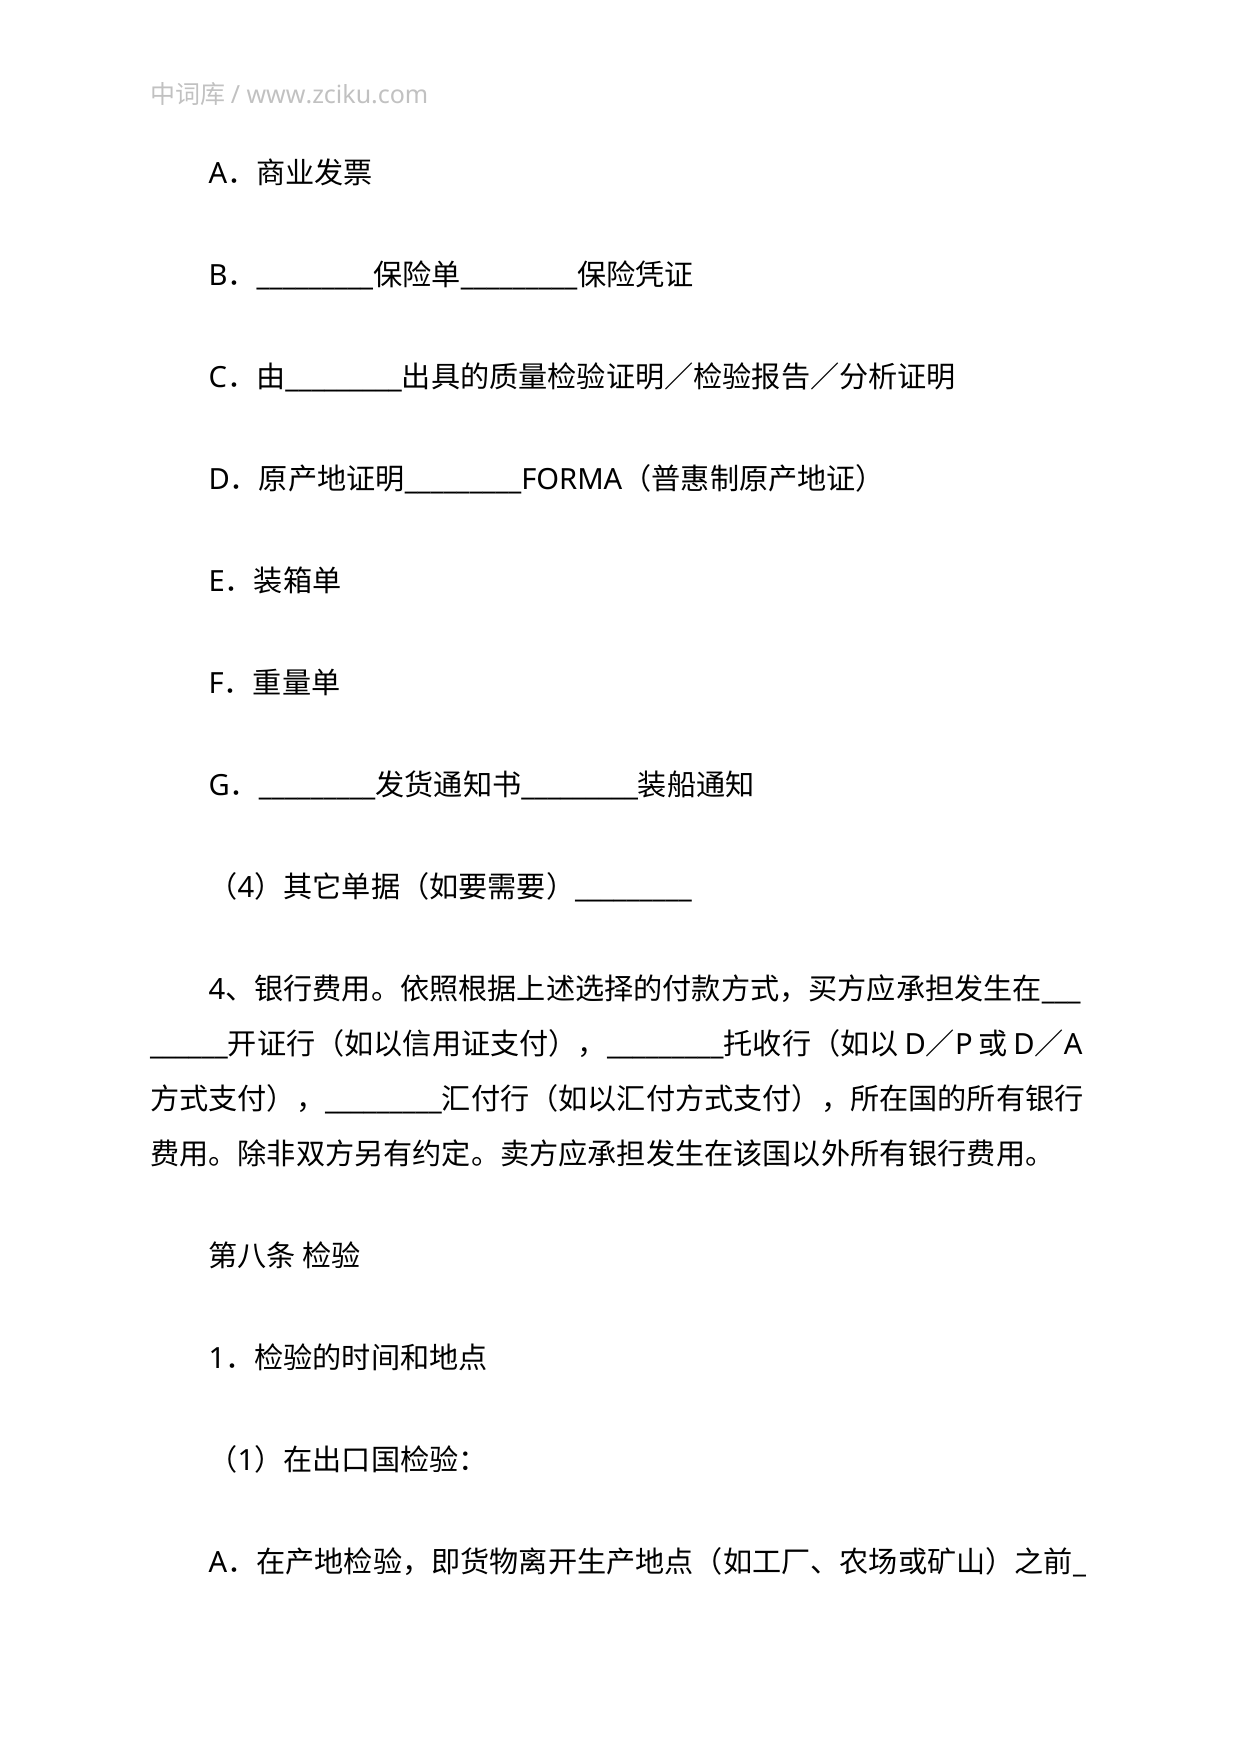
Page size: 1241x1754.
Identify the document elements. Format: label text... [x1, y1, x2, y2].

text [150, 1538, 1090, 1581]
text （4）其它单据（如要需要）_________ [150, 864, 1090, 906]
text E．装箱单 [150, 558, 1090, 600]
text 4、银行费用。依照根据上述选择的付款方式，买方应承担发生在_________开证行（如以信用证支付），_________托收行（如以D／P或D／A方式支付），_________汇付行（如以汇付方式支付），所在国的所有银行费用。除非双方另有约定。卖方应承担发生在该国以外所有银行费用。 [150, 966, 1090, 1173]
text C．由_________出具的质量检验证明／检验报告／分析证明 [150, 354, 1090, 396]
text A．商业发票 [150, 150, 1090, 192]
text （1）在出口国检验： [150, 1436, 1090, 1479]
text 1．检验的时间和地点 [150, 1334, 1090, 1377]
text G．_________发货通知书_________装船通知 [150, 762, 1090, 804]
text D．原产地证明_________FORMA（普惠制原产地证） [150, 456, 1090, 498]
text 第八条 检验 [150, 1233, 1090, 1275]
text B．_________保险单_________保险凭证 [150, 252, 1090, 294]
text F．重量单 [150, 660, 1090, 702]
